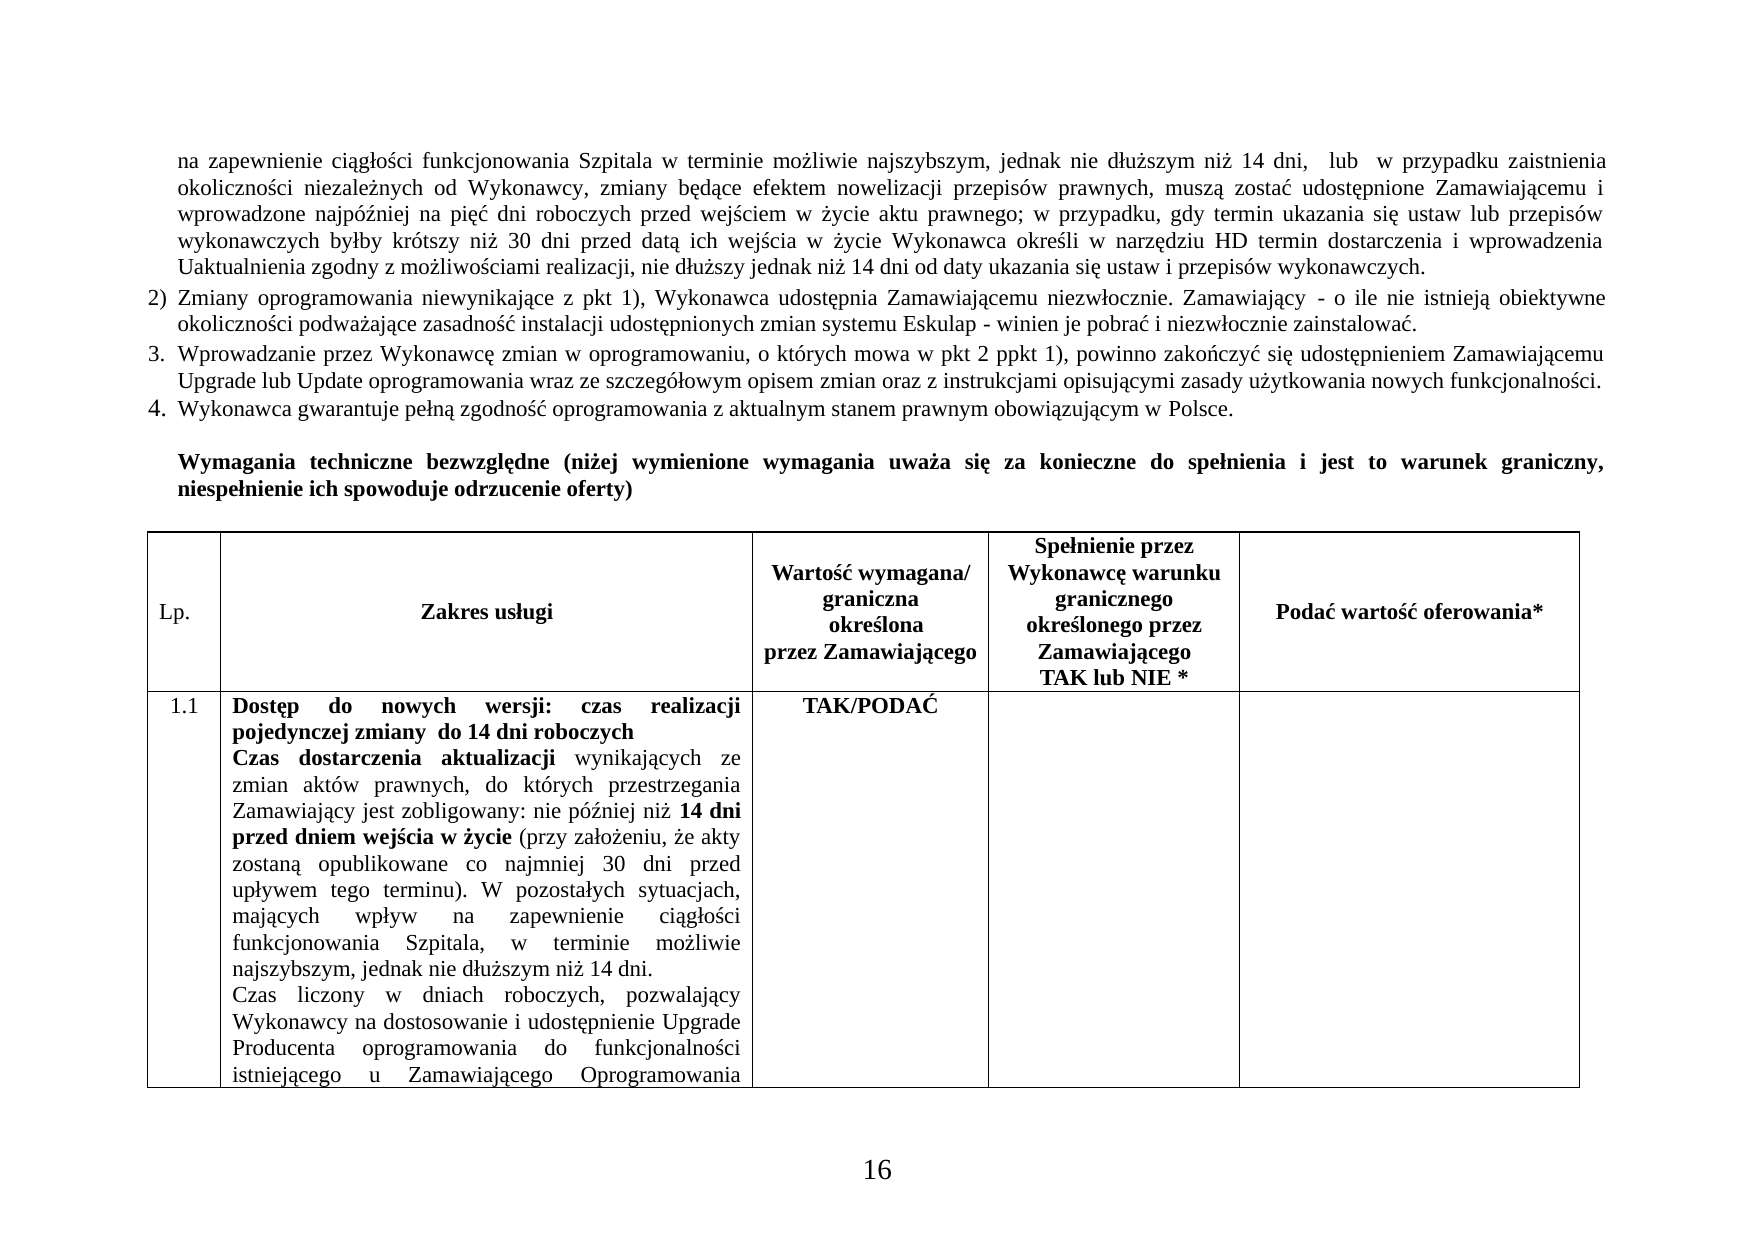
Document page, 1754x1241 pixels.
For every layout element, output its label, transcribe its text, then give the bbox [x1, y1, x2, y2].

list Wymagania techniczne bezwzględne (niżej wymienione wymagania uważa się za konieczne do spełnienia i jest to warunek graniczny, niespełnienie ich spowoduje odrzucenie oferty) [177, 448, 1606, 501]
table_cell [989, 692, 1239, 1087]
list Zmiany oprogramowania niewynikające z pkt 1), Wykonawca udostępnia Zamawiającemu niezwłocznie. Zamawiający - o ile nie istnieją obiektywne okoliczności podważające zasadność instalacji udostępnionych zmian systemu Eskulap - winien je pobrać i niezwłocznie zainstalować. [148, 283, 1606, 336]
list Wprowadzanie przez Wykonawcę zmian w oprogramowaniu, o których mowa w pkt 2 ppkt 1), powinno zakończyć się udostępnieniem Zamawiającemu Upgrade lub Update oprogramowania wraz ze szczegółowym opisem zmian oraz z instrukcjami opisującymi zasady użytkowania nowych funkcjonalności. [148, 340, 1606, 393]
table_header Lp. [148, 533, 220, 691]
table_cell 1.1 [148, 692, 220, 1087]
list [148, 148, 1606, 279]
table_header Podać wartość oferowania* [1240, 533, 1579, 691]
table_header Zakres usługi [221, 533, 752, 691]
table_header Wartość wymagana/ graniczna określona przez Zamawiającego [753, 533, 988, 691]
table_cell [1240, 692, 1579, 1087]
table_cell TAK/PODAĆ [753, 692, 988, 1087]
list Wykonawca gwarantuje pełną zgodność oprogramowania z aktualnym stanem prawnym obowiązującym w Polsce. [148, 393, 1606, 422]
table_header Spełnienie przez Wykonawcę warunku granicznego określonego przez Zamawiającego TAK lub NIE * [989, 533, 1239, 691]
